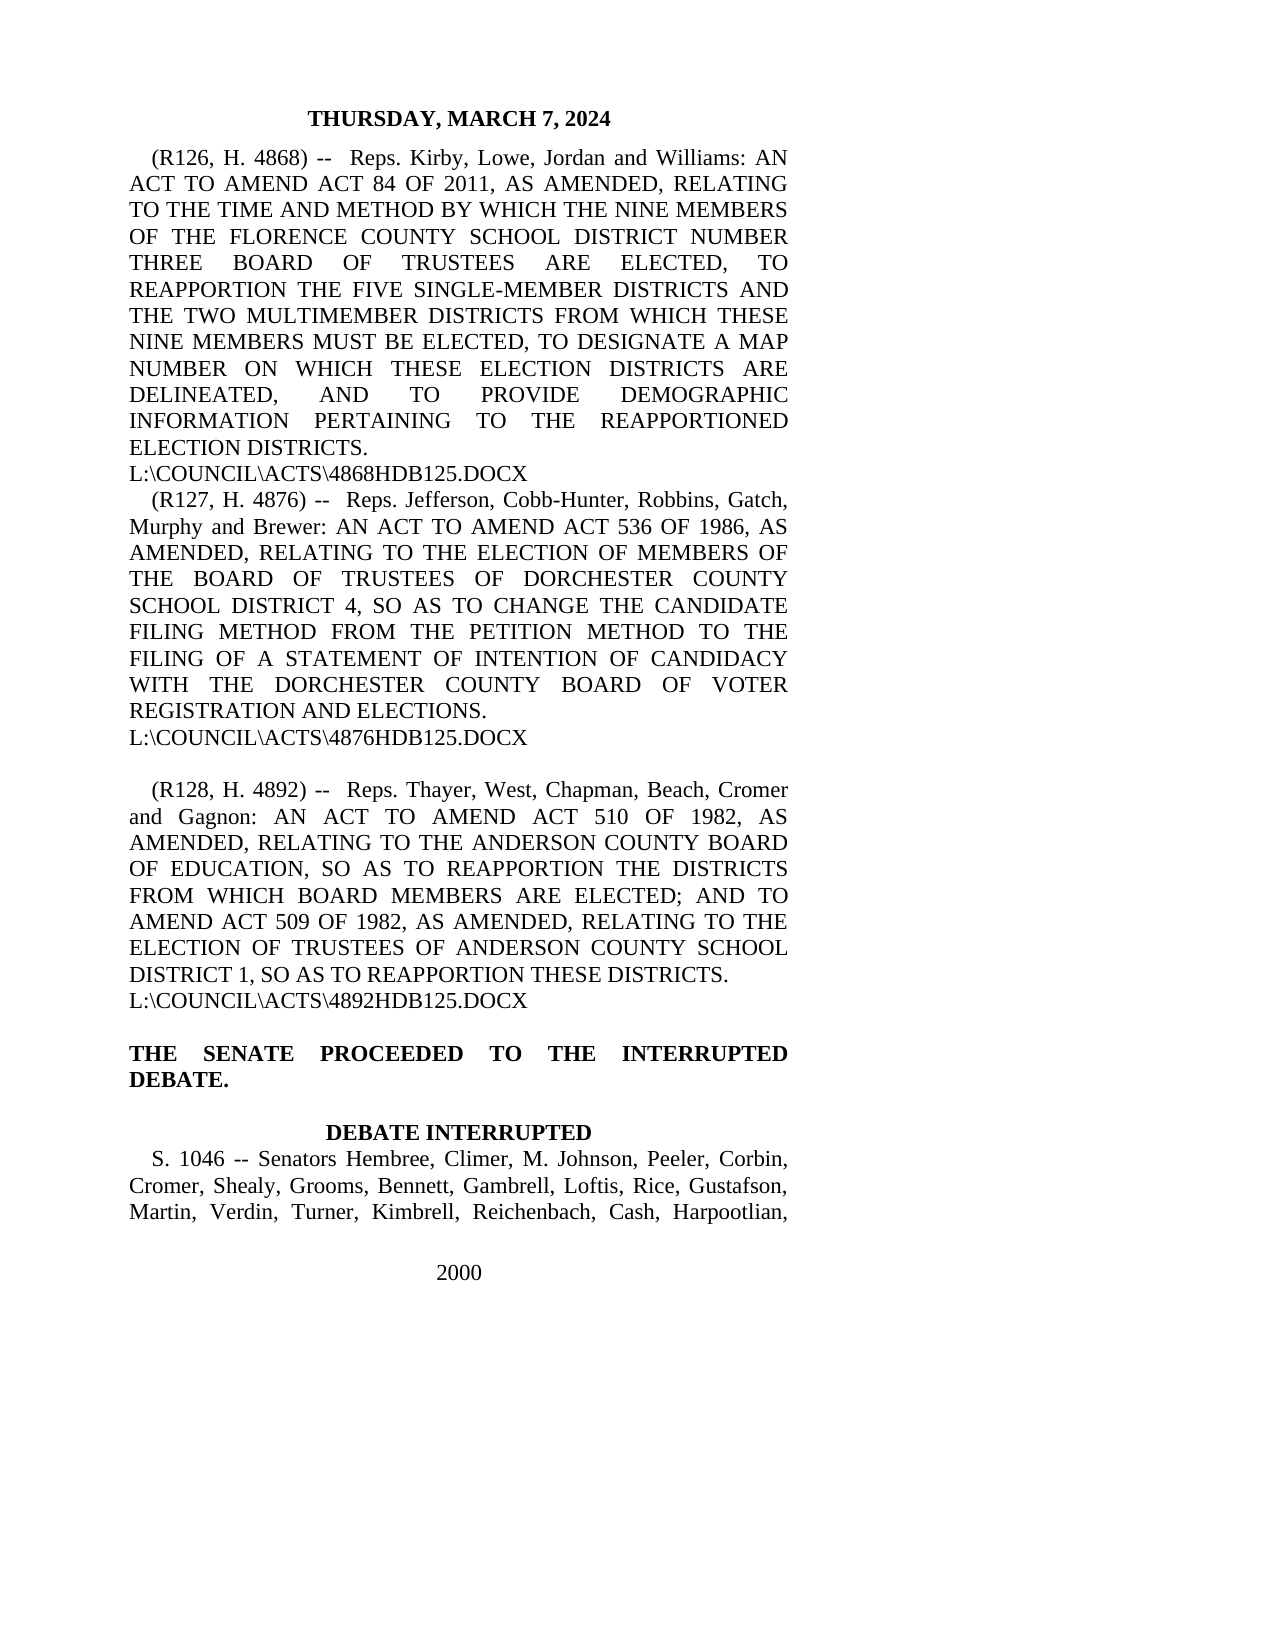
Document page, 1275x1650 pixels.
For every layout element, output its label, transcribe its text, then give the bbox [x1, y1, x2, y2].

text L:\COUNCIL\ACTS\4868HDB125.DOCX [129, 460, 789, 486]
text DEBATE INTERRUPTED [129, 1119, 789, 1145]
text (R126, H. 4868) -- Reps. Kirby, Lowe, Jordan and Williams: AN ACT TO AMEND ACT 84 OF 2011, AS AMENDED, RELATING TO THE TIME AND METHOD BY WHICH THE NINE MEMBERS OF THE FLORENCE COUNTY SCHOOL DISTRICT NUMBER THREE BOARD OF TRUSTEES ARE ELECTED, TO REAPPORTION THE FIVE SINGLE-MEMBER DISTRICTS AND THE TWO MULTIMEMBER DISTRICTS FROM WHICH THESE NINE MEMBERS MUST BE ELECTED, TO DESIGNATE A MAP NUMBER ON WHICH THESE ELECTION DISTRICTS ARE DELINEATED, AND TO PROVIDE DEMOGRAPHIC INFORMATION PERTAINING TO THE REAPPORTIONED ELECTION DISTRICTS. [129, 144, 789, 460]
text (R127, H. 4876) -- Reps. Jefferson, Cobb-Hunter, Robbins, Gatch, Murphy and Brewer: AN ACT TO AMEND ACT 536 OF 1986, AS AMENDED, RELATING TO THE ELECTION OF MEMBERS OF THE BOARD OF TRUSTEES OF DORCHESTER COUNTY SCHOOL DISTRICT 4, SO AS TO CHANGE THE CANDIDATE FILING METHOD FROM THE PETITION METHOD TO THE FILING OF A STATEMENT OF INTENTION OF CANDIDACY WITH THE DORCHESTER COUNTY BOARD OF VOTER REGISTRATION AND ELECTIONS. [129, 486, 789, 724]
text THE SENATE PROCEEDED TO THE INTERRUPTED DEBATE. [129, 1040, 789, 1093]
text L:\COUNCIL\ACTS\4876HDB125.DOCX [129, 724, 789, 750]
text (R128, H. 4892) -- Reps. Thayer, West, Chapman, Beach, Cromer and Gagnon: AN ACT TO AMEND ACT 510 OF 1982, AS AMENDED, RELATING TO THE ANDERSON COUNTY BOARD OF EDUCATION, SO AS TO REAPPORTION THE DISTRICTS FROM WHICH BOARD MEMBERS ARE ELECTED; AND TO AMEND ACT 509 OF 1982, AS AMENDED, RELATING TO THE ELECTION OF TRUSTEES OF ANDERSON COUNTY SCHOOL DISTRICT 1, SO AS TO REAPPORTION THESE DISTRICTS. [129, 776, 789, 987]
text L:\COUNCIL\ACTS\4892HDB125.DOCX [129, 987, 789, 1013]
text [129, 1145, 789, 1224]
